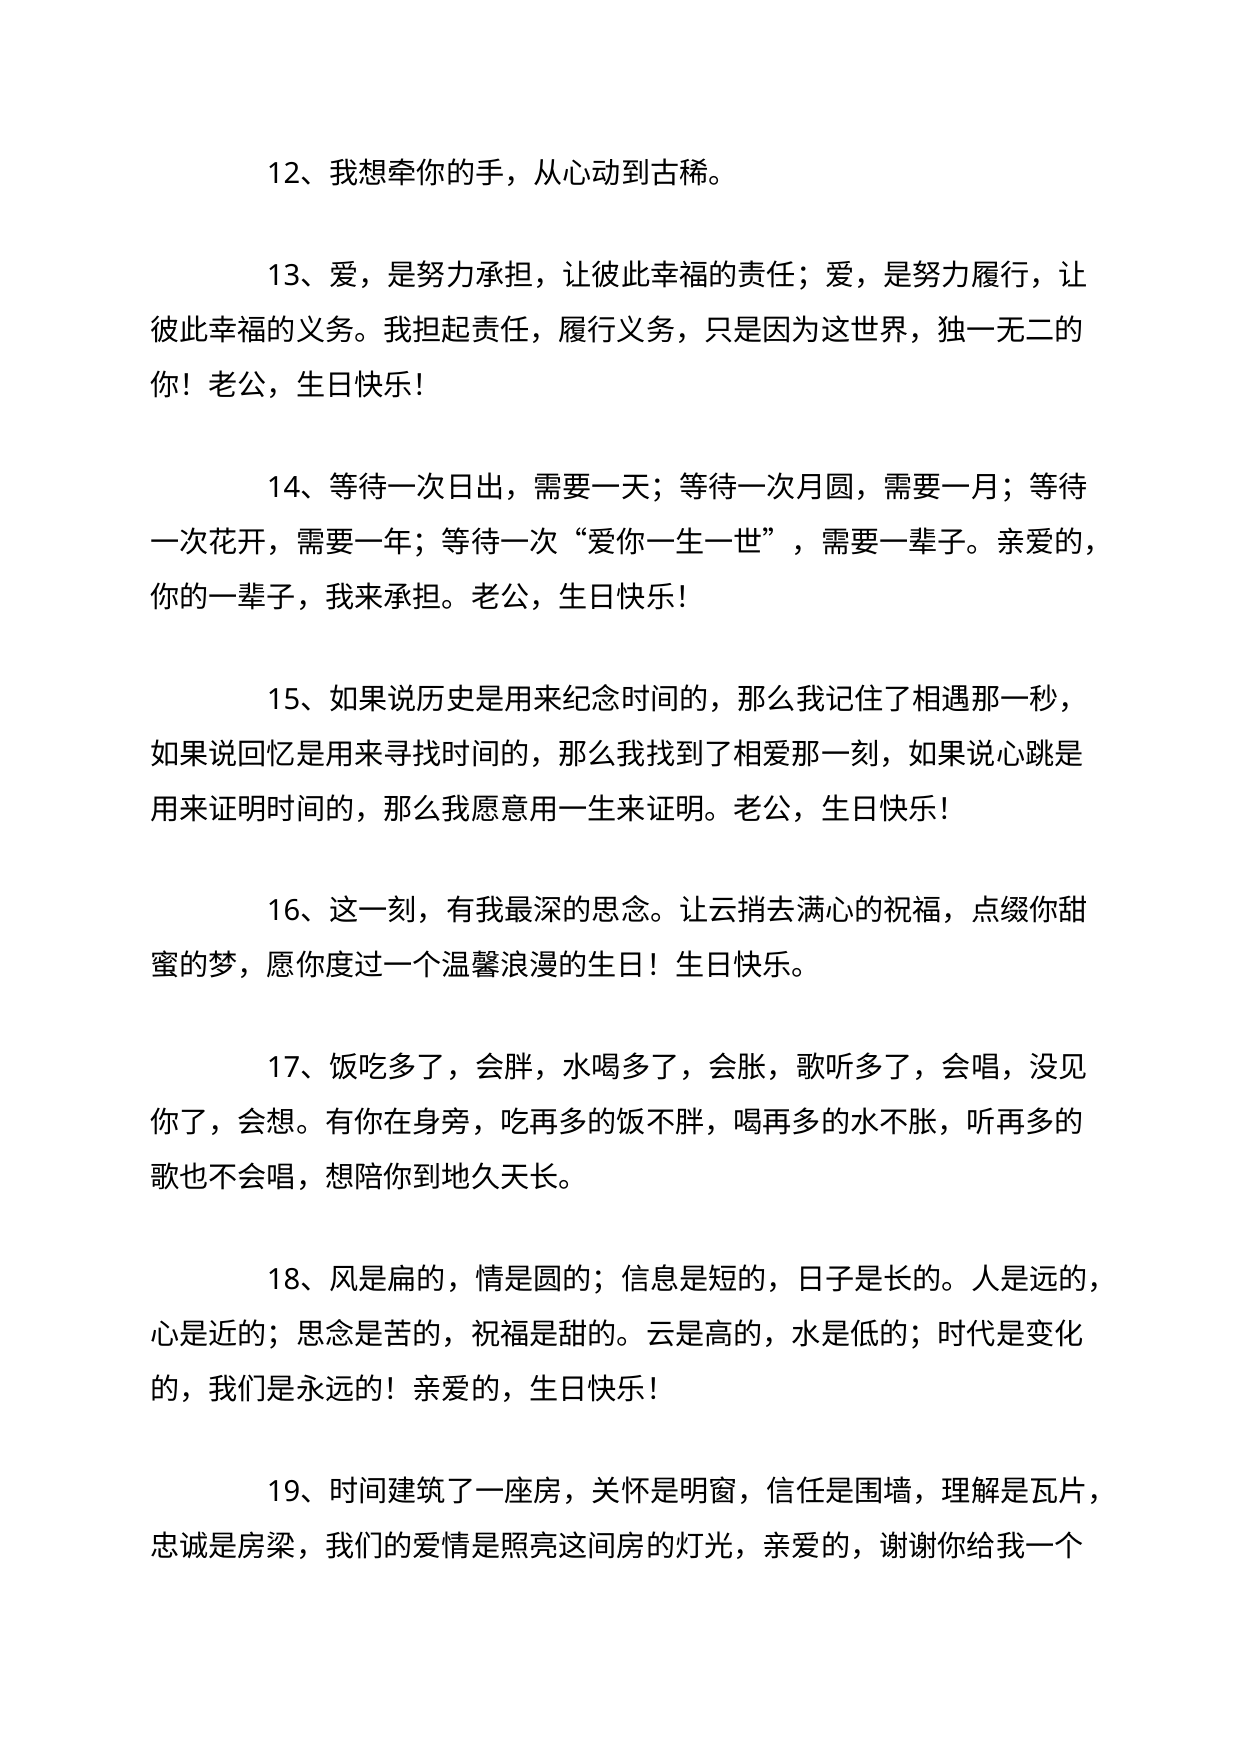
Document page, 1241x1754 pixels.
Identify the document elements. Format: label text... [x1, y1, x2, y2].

text 12、我想牵你的手，从心动到古稀。 [150, 150, 1090, 192]
text 18、风是扁的，情是圆的；信息是短的，日子是长的。人是远的，心是近的；思念是苦的，祝福是甜的。云是高的，水是低的；时代是变化的，我们是永远的！亲爱的，生日快乐！ [150, 1255, 1090, 1408]
text 13、爱，是努力承担，让彼此幸福的责任；爱，是努力履行，让彼此幸福的义务。我担起责任，履行义务，只是因为这世界，独一无二的你！老公，生日快乐！ [150, 252, 1090, 404]
text 17、饭吃多了，会胖，水喝多了，会胀，歌听多了，会唱，没见你了，会想。有你在身旁，吃再多的饭不胖，喝再多的水不胀，听再多的歌也不会唱，想陪你到地久天长。 [150, 1044, 1090, 1196]
text 15、如果说历史是用来纪念时间的，那么我记住了相遇那一秒，如果说回忆是用来寻找时间的，那么我找到了相爱那一刻，如果说心跳是用来证明时间的，那么我愿意用一生来证明。老公，生日快乐！ [150, 675, 1090, 827]
text 14、等待一次日出，需要一天；等待一次月圆，需要一月；等待一次花开，需要一年；等待一次“爱你一生一世”，需要一辈子。亲爱的，你的一辈子，我来承担。老公，生日快乐！ [150, 464, 1090, 616]
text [150, 1467, 1090, 1564]
text 16、这一刻，有我最深的思念。让云捎去满心的祝福，点缀你甜蜜的梦，愿你度过一个温馨浪漫的生日！生日快乐。 [150, 887, 1090, 984]
